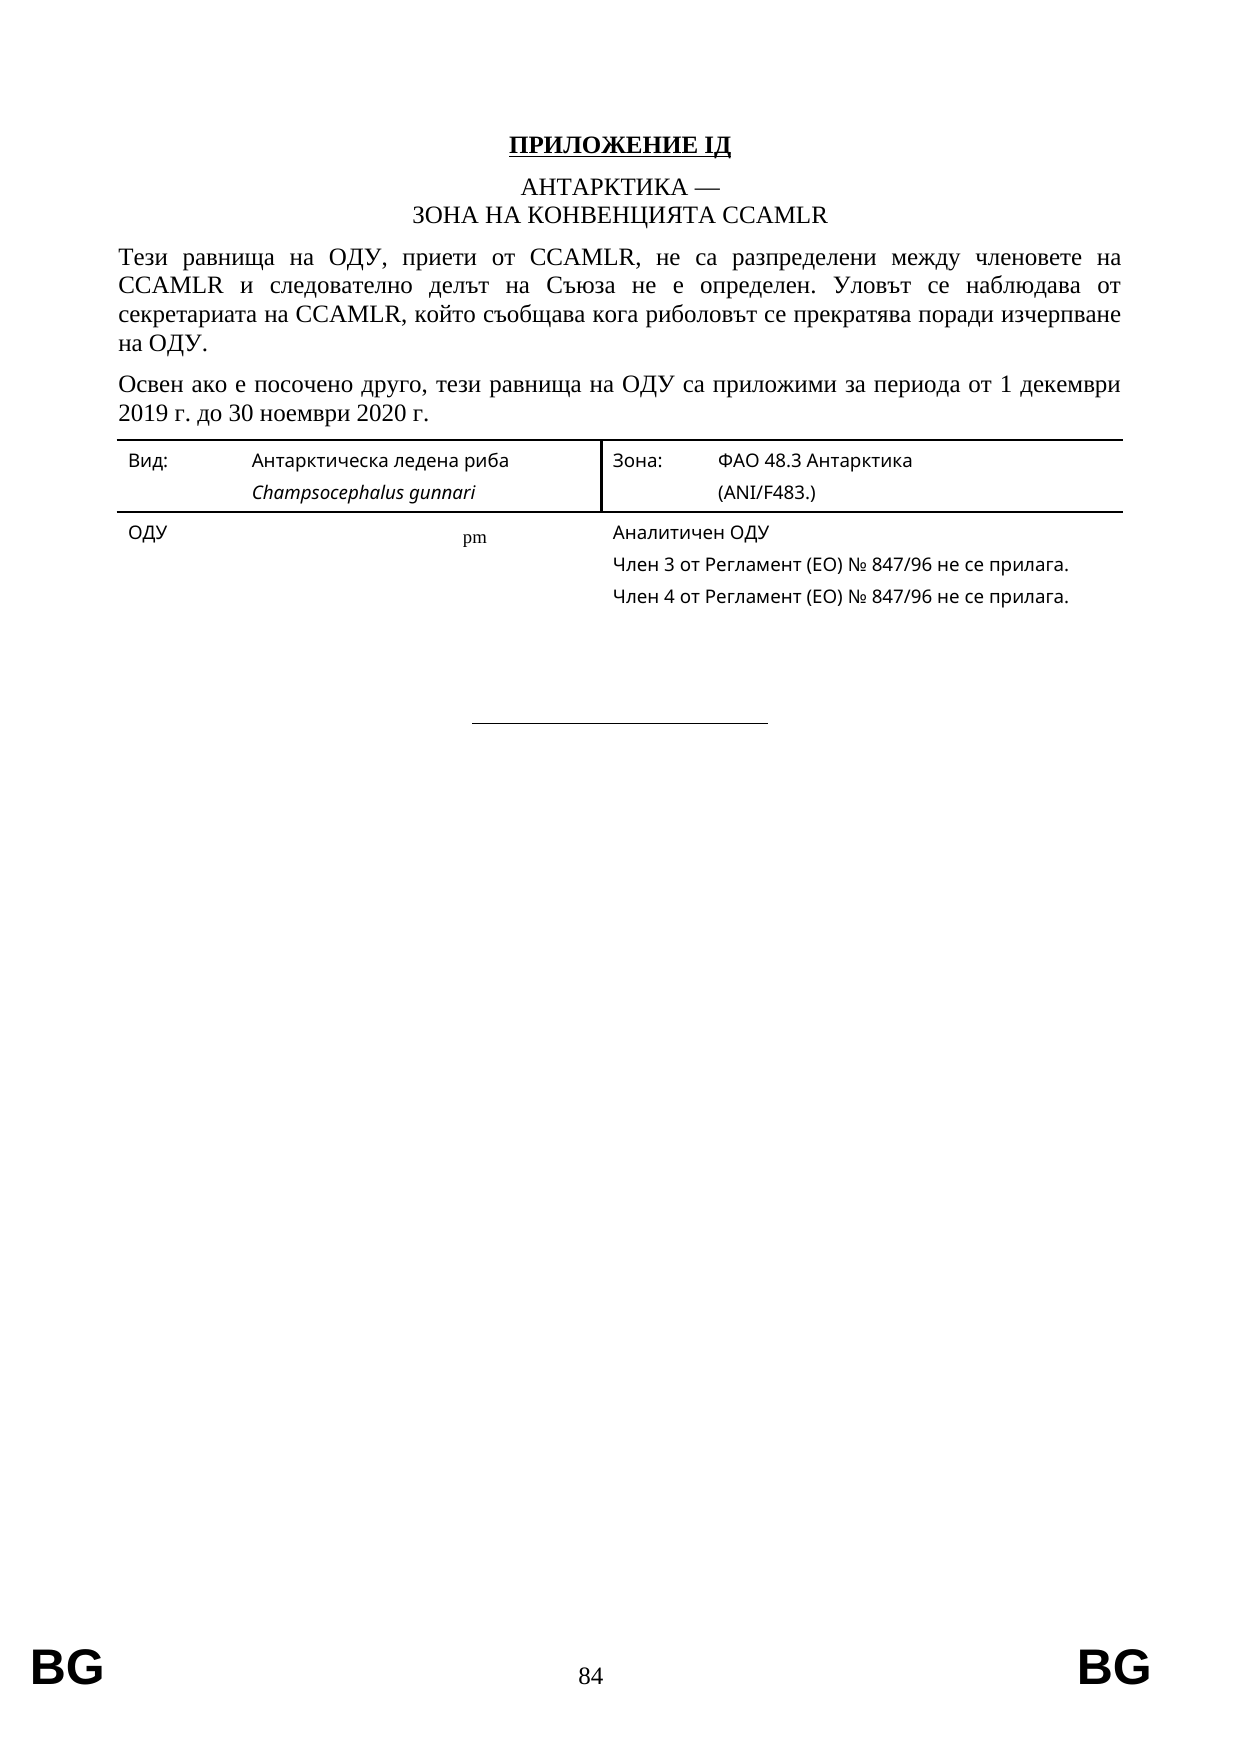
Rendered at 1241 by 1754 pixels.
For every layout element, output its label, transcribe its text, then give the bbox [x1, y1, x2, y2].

text АНТАРКТИКА — ЗОНА НА КОНВЕНЦИЯТА CCAMLR [118, 172, 1122, 229]
text Тези равнища на ОДУ, приети от CCAMLR, не са разпределени между членовете на CCAMLR и следователно делът на Съюза не е определен. Уловът се наблюдава от секретариата на CCAMLR, който съобщава кога риболовът се прекратява поради изчерпване на ОДУ. [118, 242, 1122, 357]
text Освен ако е посочено друго, тези равнища на ОДУ са приложими за периода от 1 декември 2019 г. до 30 ноември 2020 г. [118, 369, 1122, 427]
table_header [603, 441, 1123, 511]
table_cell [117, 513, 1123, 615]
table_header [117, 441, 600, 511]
text ПРИЛОЖЕНИЕ IД [118, 131, 1122, 159]
